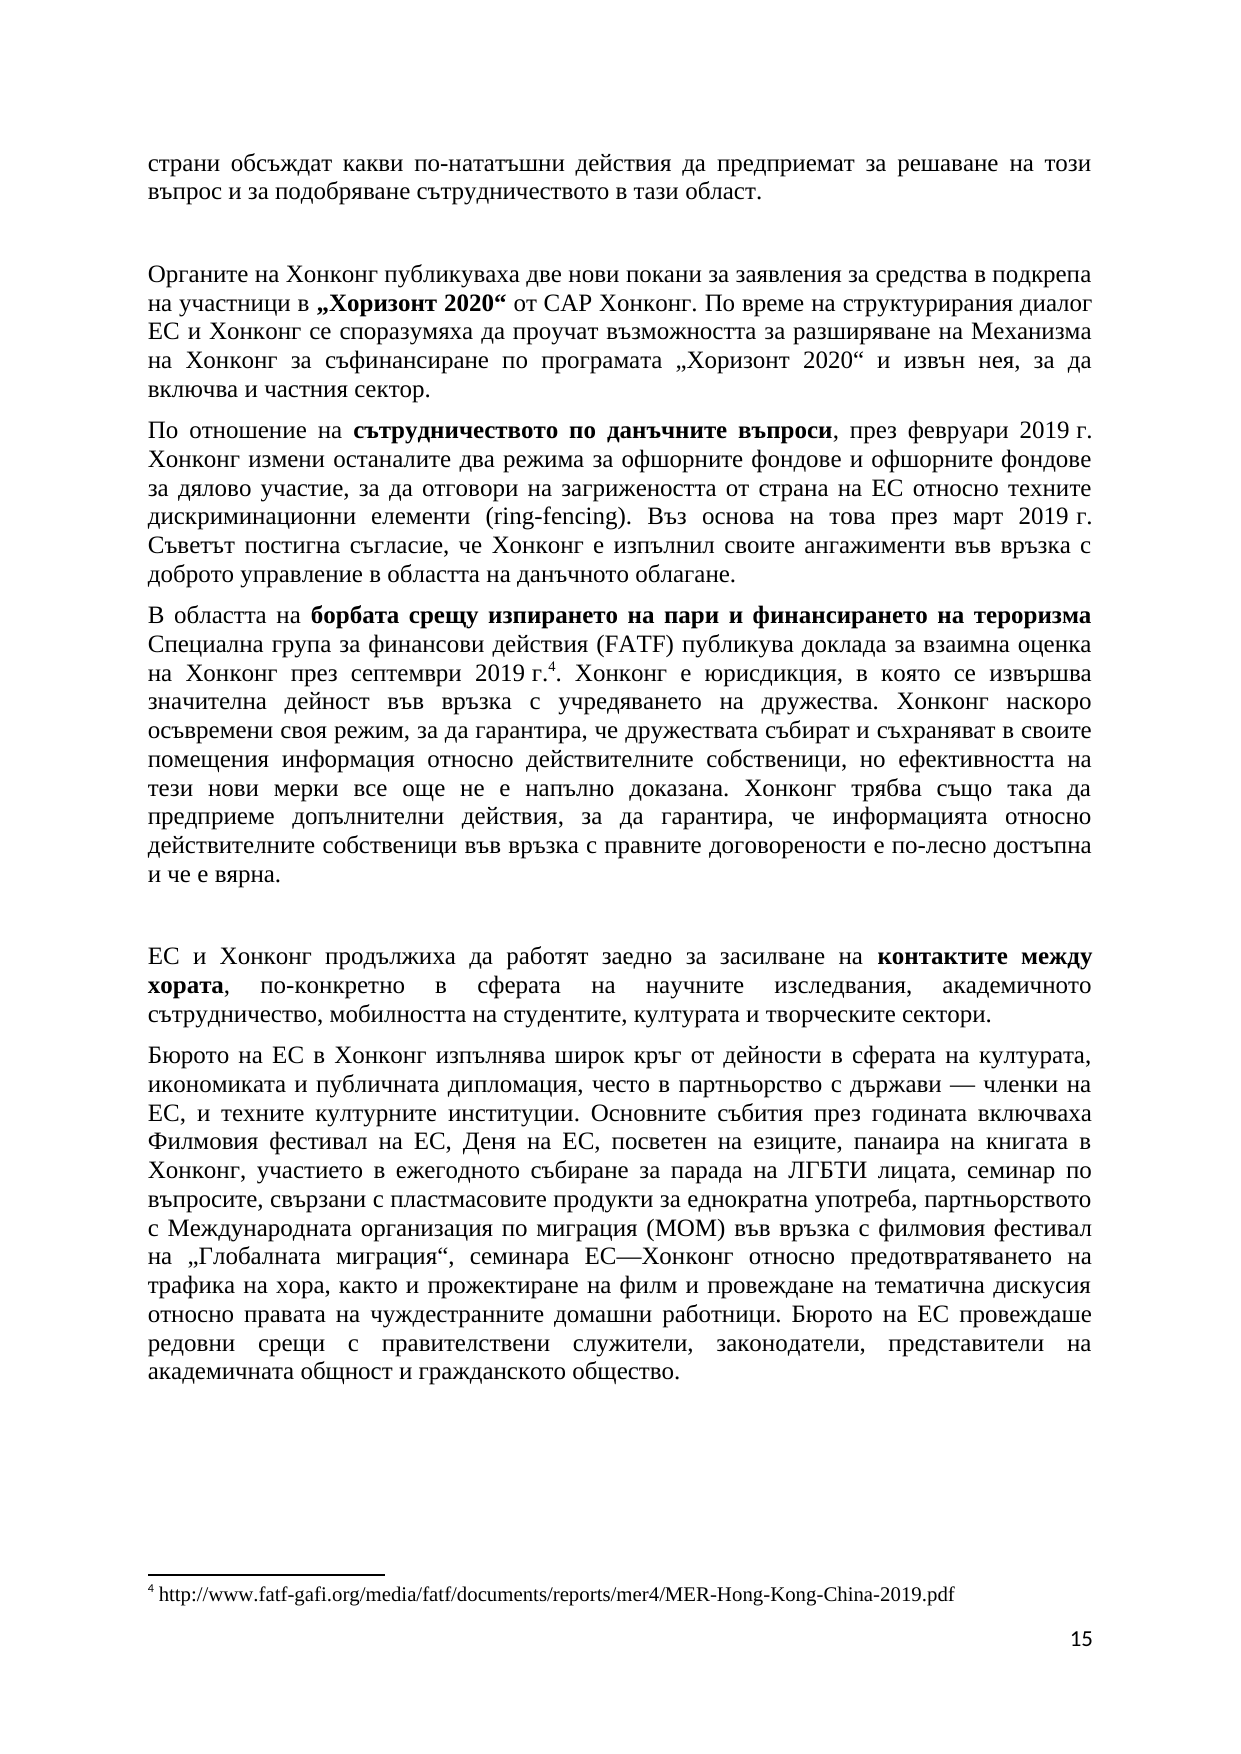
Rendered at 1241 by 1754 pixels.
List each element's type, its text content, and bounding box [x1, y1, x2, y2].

text ЕС и Хонконг продължиха да работят заедно за засилване на контактите между хората, по-конкретно в сферата на научните изследвания, академичното сътрудничество, мобилността на студентите, културата и творческите сектори. [148, 941, 1093, 1028]
text В областта на борбата срещу изпирането на пари и финансирането на тероризма Специална група за финансови действия (FATF) публикува доклада за взаимна оценка на Хонконг през септември 2019 г.. Хонконг е юрисдикция, в която се извършва значителна дейност във връзка с учредяването на дружества. Хонконг наскоро осъвремени своя режим, за да гарантира, че дружествата събират и съхраняват в своите помещения информация относно действителните собственици, но ефективността на тези нови мерки все още не е напълно доказана. Хонконг трябва също така да предприеме допълнителни действия, за да гарантира, че информацията относно действителните собственици във връзка с правните договорености е по-лесно достъпна и че е вярна. [148, 600, 1093, 888]
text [148, 148, 1093, 205]
text По отношение на сътрудничеството по данъчните въпроси, през февруари 2019 г. Хонконг измени останалите два режима за офшорните фондове и офшорните фондове за дялово участие, за да отговори на загрижеността от страна на ЕС относно техните дискриминационни елементи (ring-fencing). Въз основа на това през март 2019 г. Съветът постигна съгласие, че Хонконг е изпълнил своите ангажименти във връзка с доброто управление в областта на данъчното облагане. [148, 415, 1093, 588]
text Органите на Хонконг публикуваха две нови покани за заявления за средства в подкрепа на участници в „Хоризонт 2020“ от САР Хонконг. По време на структурирания диалог ЕС и Хонконг се споразумяха да проучат възможността за разширяване на Механизма на Хонконг за съфинансиране по програмата „Хоризонт 2020“ и извън нея, за да включва и частния сектор. [148, 259, 1093, 403]
text Бюрото на ЕС в Хонконг изпълнява широк кръг от дейности в сферата на културата, икономиката и публичната дипломация, често в партньорство с държави — членки на ЕС, и техните културните институции. Основните събития през годината включваха Филмовия фестивал на ЕС, Деня на ЕС, посветен на езиците, панаира на книгата в Хонконг, участието в ежегодното събиране за парада на ЛГБТИ лицата, семинар по въпросите, свързани с пластмасовите продукти за еднократна употреба, партньорството с Международната организация по миграция (МОМ) във връзка с филмовия фестивал на „Глобалната миграция“, семинара ЕС—Хонконг относно предотвратяването на трафика на хора, както и прожектиране на филм и провеждане на тематична дискусия относно правата на чуждестранните домашни работници. Бюрото на ЕС провеждаше редовни срещи с правителствени служители, законодатели, представители на академичната общност и гражданското общество. [148, 1040, 1093, 1385]
